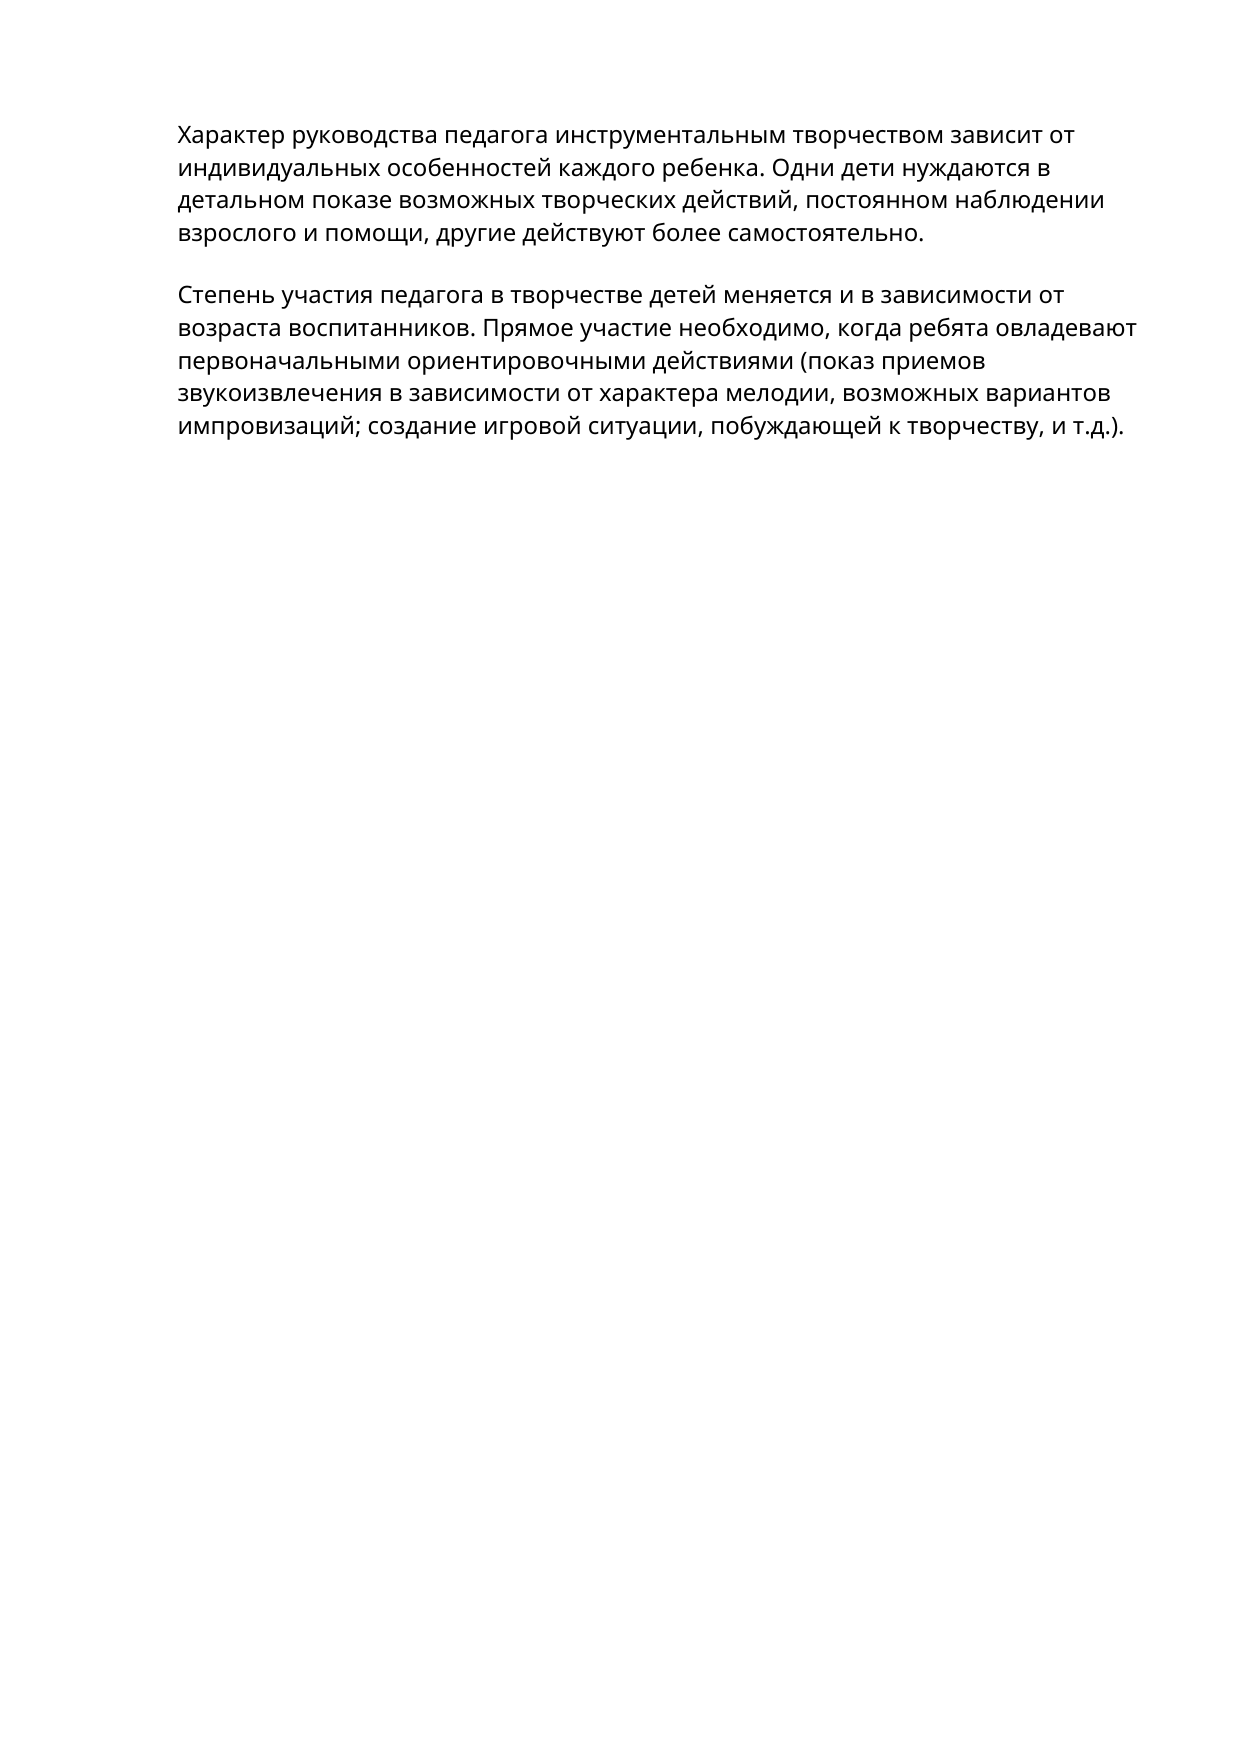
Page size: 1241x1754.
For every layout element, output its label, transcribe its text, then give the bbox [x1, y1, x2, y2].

text Характер руководства педагога инструментальным творчеством зависит от индивидуальных особенностей каждого ребенка. Одни дети нуждаются в детальном показе возможных творческих действий, постоянном наблюдении взрослого и помощи, другие действуют более самостоятельно. [177, 118, 1152, 248]
text Степень участия педагога в творчестве детей меняется и в зависимости от возраста воспитанников. Прямое участие необходимо, когда ребята овладевают первоначальными ориентировочными действиями (показ приемов звукоизвлечения в зависимости от характера мелодии, возможных вариантов импровизаций; создание игровой ситуации, побуждающей к творчеству, и т.д.). [177, 278, 1152, 441]
